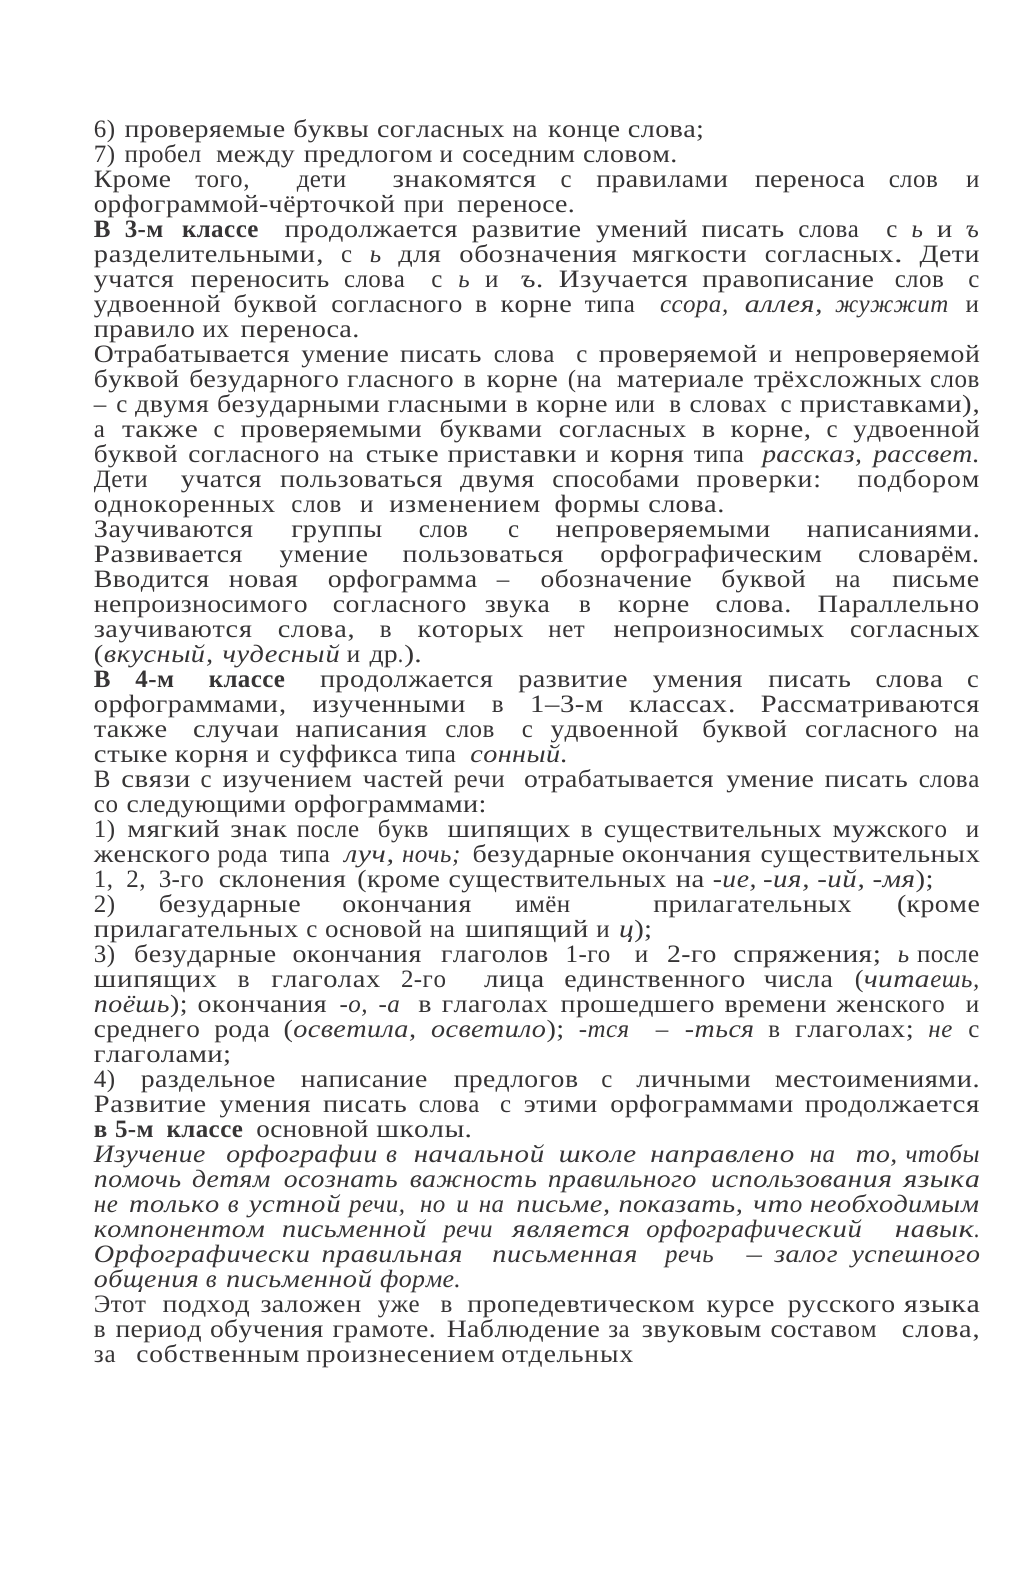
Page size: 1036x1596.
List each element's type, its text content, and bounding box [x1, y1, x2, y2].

text 7) пробел между предлогом и соседним словом. [94, 142, 980, 167]
text Заучиваются группы слов с непроверяемыми написаниями. Развивается умение пользоваться орфографическим словарём. Вводится новая орфограмма – обозначение буквой на письме непроизносимого согласного звука в корне слова. Параллельно заучиваются слова, в которых нет непроизносимых согласных (вкусный, чудесный и др.). [94, 517, 980, 667]
text Отрабатывается умение писать слова с проверяемой и непроверяемой буквой безударного гласного в корне (на материале трёхсложных слов – с двумя безударными гласными в корне или в словах с приставками), а также с проверяемыми буквами согласных в корне, с удвоенной буквой согласного на стыке приставки и корня типа рассказ, рассвет. Дети учатся пользоваться двумя способами проверки: подбором однокоренных слов и изменением формы слова. [94, 342, 980, 517]
text В 4-м классе продолжается развитие умения писать слова с орфограммами, изученными в 1–3-м классах. Рассматриваются также случаи написания слов с удвоенной буквой согласного на стыке корня и суффикса типа сонный. [94, 667, 980, 767]
text Кроме того, дети знакомятся с правилами переноса слов и орфограммой-чёрточкой при переносе. [94, 167, 980, 217]
text Этот подход заложен уже в пропедевтическом курсе русского языка в период обучения грамоте. Наблюдение за звуковым составом слова, за собственным произнесением отдельных [94, 1292, 980, 1367]
text 4) раздельное написание предлогов с личными местоимениями. Развитие умения писать слова с этими орфограммами продолжается в 5-м классе основной школы. [94, 1067, 980, 1142]
text В связи с изучением частей речи отрабатывается умение писать слова со следующими орфограммами: [94, 767, 980, 817]
text 2) безударные окончания имён прилагательных (кроме прилагательных с основой на шипящий и ц); [94, 892, 980, 942]
text 1) мягкий знак после букв шипящих в существительных мужского и женского рода типа луч, ночь; безударные окончания существительных 1, 2, 3-го склонения (кроме существительных на -ие, -ия, -ий, -мя); [94, 817, 980, 892]
text 6) проверяемые буквы согласных на конце слова; [94, 114, 980, 142]
text В 3-м классе продолжается развитие умений писать слова с ь и ъ разделительными, с ь для обозначения мягкости согласных. Дети учатся переносить слова с ь и ъ. Изучается правописание слов с удвоенной буквой согласного в корне типа ссора, аллея, жужжит и правило их переноса. [94, 217, 980, 342]
text Изучение орфографии в начальной школе направлено на то, чтобы помочь детям осознать важность правильного использования языка не только в устной речи, но и на письме, показать, что необходимым компонентом письменной речи является орфографический навык. Орфографически правильная письменная речь – залог успешного общения в письменной форме. [94, 1142, 980, 1292]
text 3) безударные окончания глаголов 1-го и 2-го спряжения; ь после шипящих в глаголах 2-го лица единственного числа (читаешь, поёшь); окончания -о, -а в глаголах прошедшего времени женского и среднего рода (осветила, осветило); -тся – -ться в глаголах; не с глаголами; [94, 942, 980, 1067]
